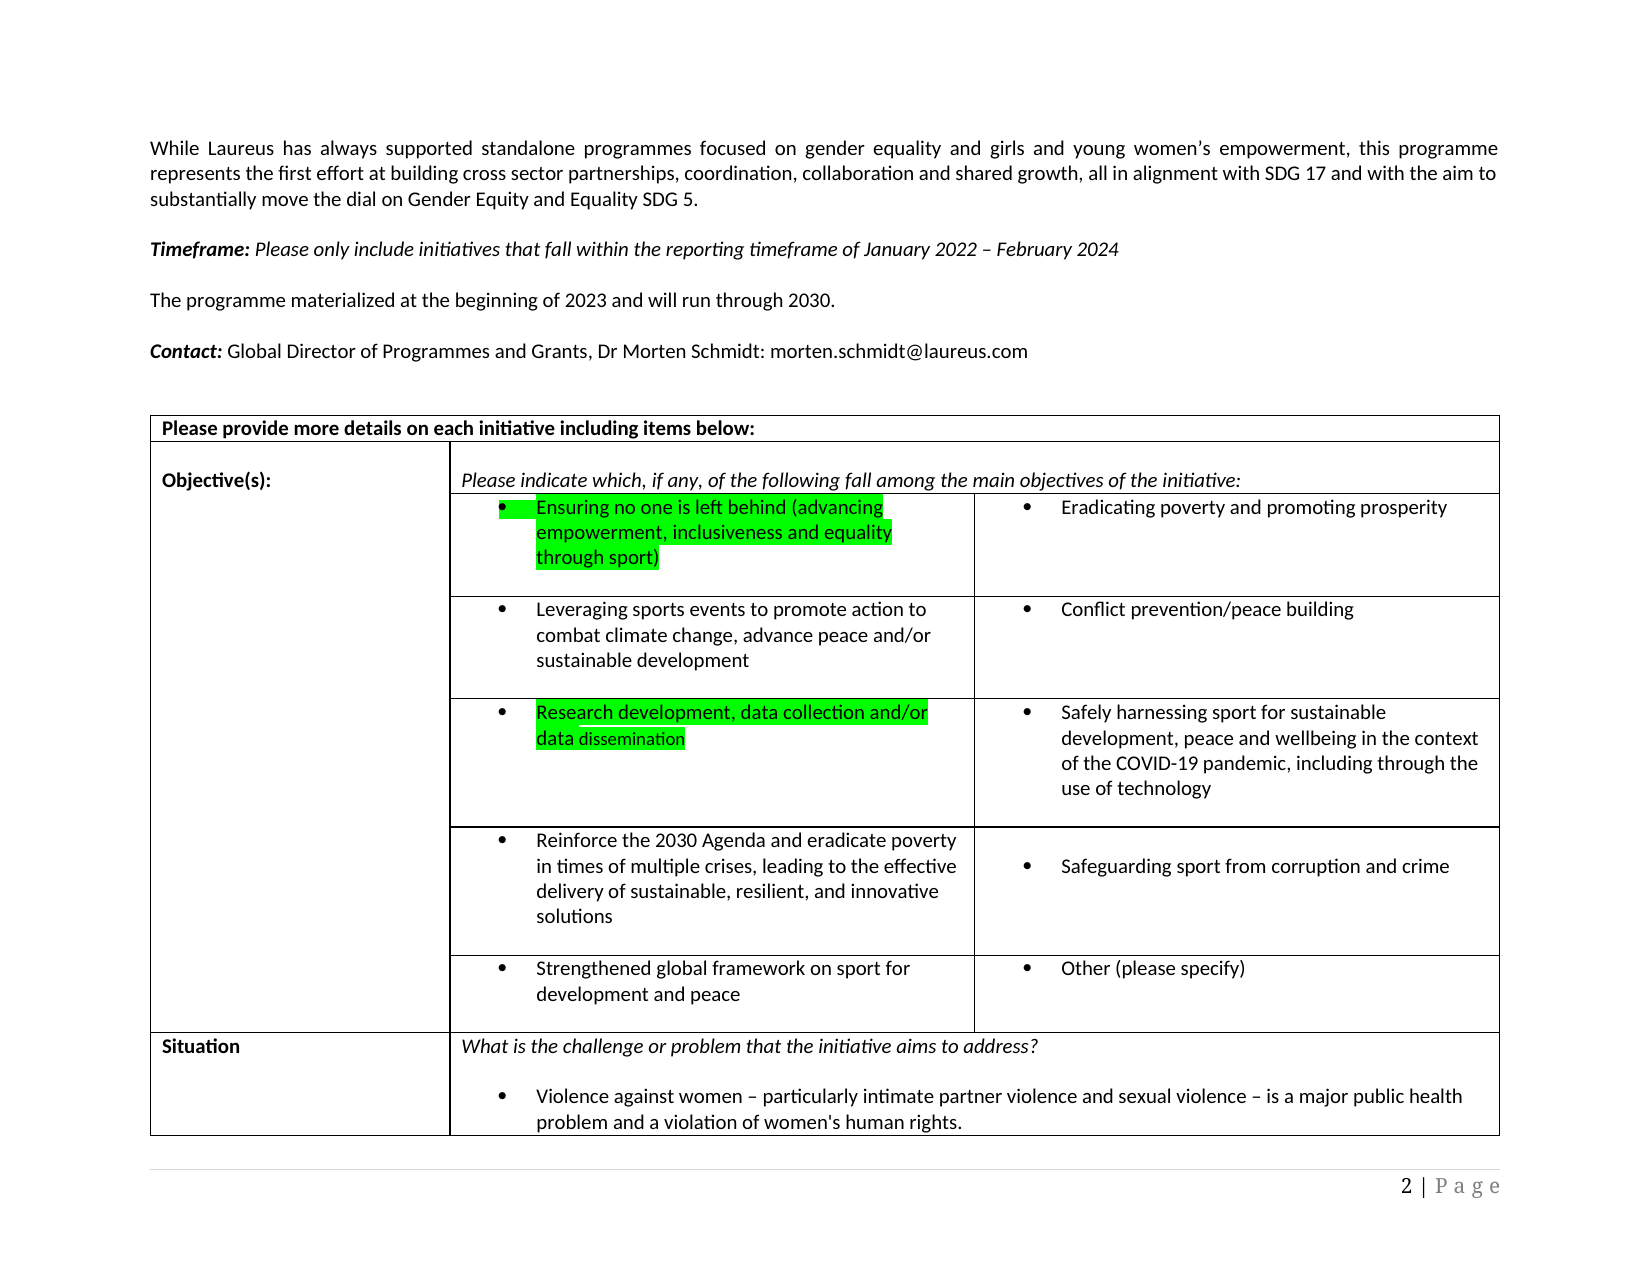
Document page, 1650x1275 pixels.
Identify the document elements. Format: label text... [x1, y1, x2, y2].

table_cell Safeguarding sport from corruption and crime [975, 828, 1499, 954]
text Timeframe: Please only include initiatives that fall within the reporting timeframe of January 2022 – February 2024 [150, 237, 1500, 262]
table_cell Leveraging sports events to promote action to combat climate change, advance peace and/or sustainable development [451, 597, 974, 698]
table_cell Ensuring no one is left behind (advancing empowerment, inclusiveness and equality through sport) [451, 494, 974, 596]
table_cell Safely harnessing sport for sustainable development, peace and wellbeing in the context of the COVID-19 pandemic, including through the use of technology [975, 699, 1499, 826]
table_cell Objective(s): [151, 442, 449, 1032]
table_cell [451, 1033, 1499, 1134]
table_cell Situation [151, 1033, 449, 1134]
text While Laureus has always supported standalone programmes focused on gender equality and girls and young women’s empowerment, this programme represents the first effort at building cross sector partnerships, coordination, collaboration and shared growth, all in alignment with SDG 17 and with the aim to substantially move the dial on Gender Equity and Equality SDG 5. [150, 135, 1500, 211]
table_cell Reinforce the 2030 Agenda and eradicate poverty in times of multiple crises, leading to the effective delivery of sustainable, resilient, and innovative solutions [451, 828, 974, 954]
table_cell Research development, data collection and/or data dissemination [451, 699, 974, 826]
text The programme materialized at the beginning of 2023 and will run through 2030. [150, 287, 1500, 313]
table_header Please provide more details on each initiative including items below: [151, 416, 1499, 441]
table_cell Please indicate which, if any, of the following fall among the main objectives of the initiative: [451, 442, 1499, 493]
table_cell Strengthened global framework on sport for development and peace [451, 956, 974, 1032]
table_cell Eradicating poverty and promoting prosperity [975, 494, 1499, 596]
table_cell Conflict prevention/peace building [975, 597, 1499, 698]
table_cell Other (please specify) [975, 956, 1499, 1032]
text Contact: Global Director of Programmes and Grants, Dr Morten Schmidt: morten.schmidt@laureus.com [150, 338, 1500, 364]
